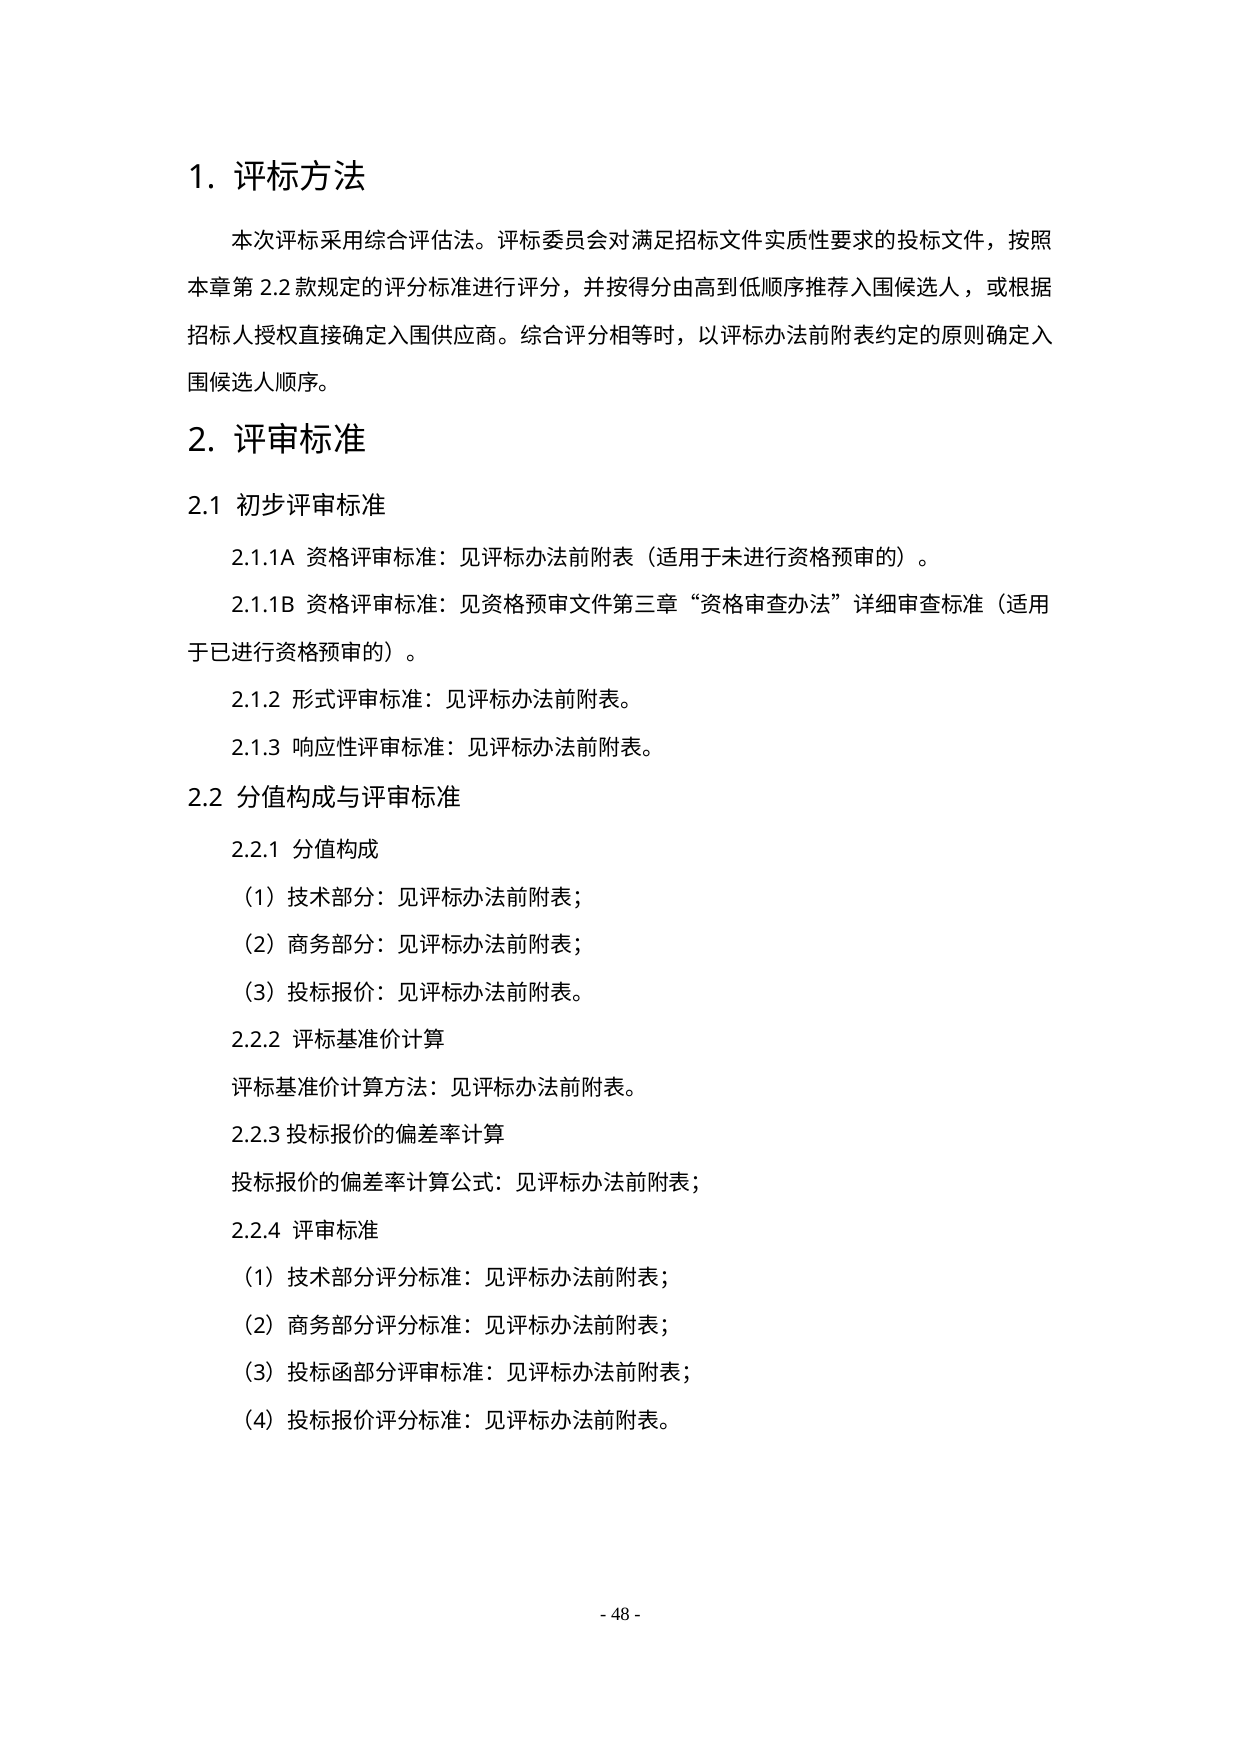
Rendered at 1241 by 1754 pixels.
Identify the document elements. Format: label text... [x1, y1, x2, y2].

text （2）商务部分评分标准：见评标办法前附表； [187, 1308, 1053, 1339]
text 2.1.1B 资格评审标准：见资格预审文件第三章“资格审查办法”详细审查标准（适用于已进行资格预审的）。 [187, 587, 1053, 667]
text 2.2.3 投标报价的偏差率计算 [187, 1117, 1053, 1149]
text （2）商务部分：见评标办法前附表； [187, 927, 1053, 959]
text 2.2.2 评标基准价计算 [187, 1022, 1053, 1054]
text 2.1.1A 资格评审标准：见评标办法前附表（适用于未进行资格预审的）。 [187, 540, 1053, 571]
text 投标报价的偏差率计算公式：见评标办法前附表； [187, 1165, 1053, 1197]
subtitle 2. 评审标准 [187, 413, 1053, 461]
text 本次评标采用综合评估法。评标委员会对满足招标文件实质性要求的投标文件，按照本章第 2.2款规定的评分标准进行评分，并按得分由高到低顺序推荐入围候选人，或根据招标人授权直接确定入围供应商。综合评分相等时，以评标办法前附表约定的原则确定入围候选人顺序。 [187, 223, 1053, 397]
text 评标基准价计算方法：见评标办法前附表。 [187, 1070, 1053, 1102]
text 2.2.4 评审标准 [187, 1213, 1053, 1244]
subtitle 2.2 分值构成与评审标准 [187, 778, 1053, 814]
text 2.1.3 响应性评审标准：见评标办法前附表。 [187, 730, 1053, 762]
text （3）投标报价：见评标办法前附表。 [187, 975, 1053, 1007]
text （4）投标报价评分标准：见评标办法前附表。 [187, 1403, 1053, 1435]
text （1）技术部分评分标准：见评标办法前附表； [187, 1260, 1053, 1292]
text （1）技术部分：见评标办法前附表； [187, 879, 1053, 911]
subtitle 1. 评标方法 [187, 150, 1053, 198]
subtitle 2.1 初步评审标准 [187, 485, 1053, 522]
text 2.2.1 分值构成 [187, 832, 1053, 864]
text 2.1.2 形式评审标准：见评标办法前附表。 [187, 682, 1053, 714]
text （3）投标函部分评审标准：见评标办法前附表； [187, 1355, 1053, 1387]
